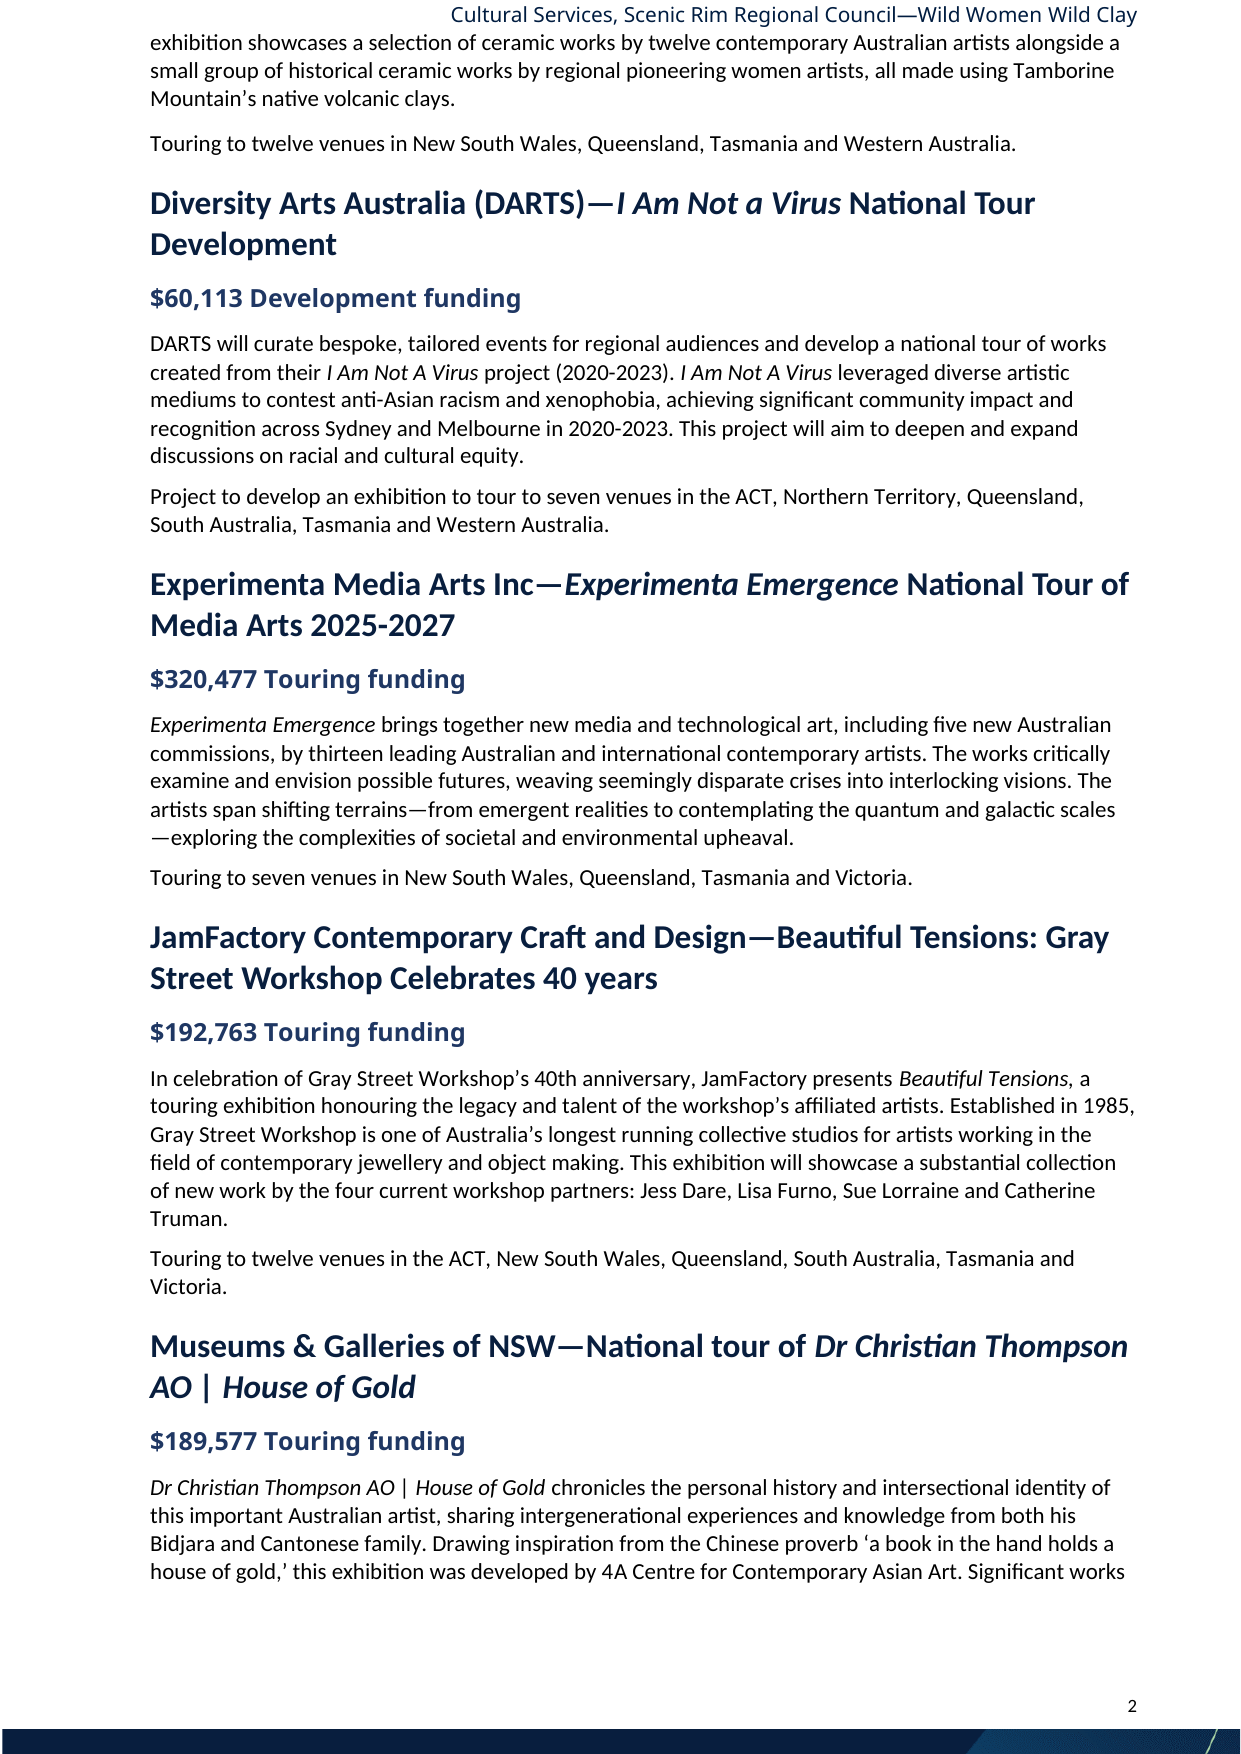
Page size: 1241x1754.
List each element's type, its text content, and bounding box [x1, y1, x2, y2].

text Touring to twelve venues in New South Wales, Queensland, Tasmania and Western Australia. [150, 129, 1137, 157]
picture [2, 1729, 1241, 1754]
subtitle Experimenta Media Arts Inc—Experimenta Emergence National Tour of Media Arts 2025-2027 [150, 563, 1137, 645]
text $60,113 Development funding [150, 280, 1137, 314]
subtitle Diversity Arts Australia (DARTS)—I Am Not a Virus National Tour Development [150, 182, 1137, 264]
subtitle JamFactory Contemporary Craft and Design—Beautiful Tensions: Gray Street Workshop Celebrates 40 years [150, 916, 1137, 998]
text Experimenta Emergence brings together new media and technological art, including five new Australian commissions, by thirteen leading Australian and international contemporary artists. The works critically examine and envision possible futures, weaving seemingly disparate crises into interlocking visions. The artists span shifting terrains—from emergent realities to contemplating the quantum and galactic scales—exploring the complexities of societal and environmental upheaval. [150, 711, 1137, 851]
text DARTS will curate bespoke, tailored events for regional audiences and develop a national tour of works created from their I Am Not A Virus project (2020-2023). I Am Not A Virus leveraged diverse artistic mediums to contest anti-Asian racism and xenophobia, achieving significant community impact and recognition across Sydney and Melbourne in 2020-2023. This project will aim to deepen and expand discussions on racial and cultural equity. [150, 329, 1137, 470]
text $189,577 Touring funding [150, 1423, 1137, 1457]
text Touring to twelve venues in the ACT, New South Wales, Queensland, South Australia, Tasmania and Victoria. [150, 1244, 1137, 1300]
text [150, 28, 1137, 112]
text $320,477 Touring funding [150, 661, 1137, 695]
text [150, 1473, 1137, 1585]
text Project to develop an exhibition to tour to seven venues in the ACT, Northern Territory, Queensland, South Australia, Tasmania and Western Australia. [150, 482, 1137, 538]
text In celebration of Gray Street Workshop’s 40th anniversary, JamFactory presents Beautiful Tensions, a touring exhibition honouring the legacy and talent of the workshop’s affiliated artists. Established in 1985, Gray Street Workshop is one of Australia’s longest running collective studios for artists working in the field of contemporary jewellery and object making. This exhibition will showcase a substantial collection of new work by the four current workshop partners: Jess Dare, Lisa Furno, Sue Lorraine and Catherine Truman. [150, 1064, 1137, 1232]
subtitle Museums & Galleries of NSW—National tour of Dr Christian Thompson AO | House of Gold [150, 1325, 1137, 1407]
text Touring to seven venues in New South Wales, Queensland, Tasmania and Victoria. [150, 863, 1137, 891]
text $192,763 Touring funding [150, 1014, 1137, 1048]
